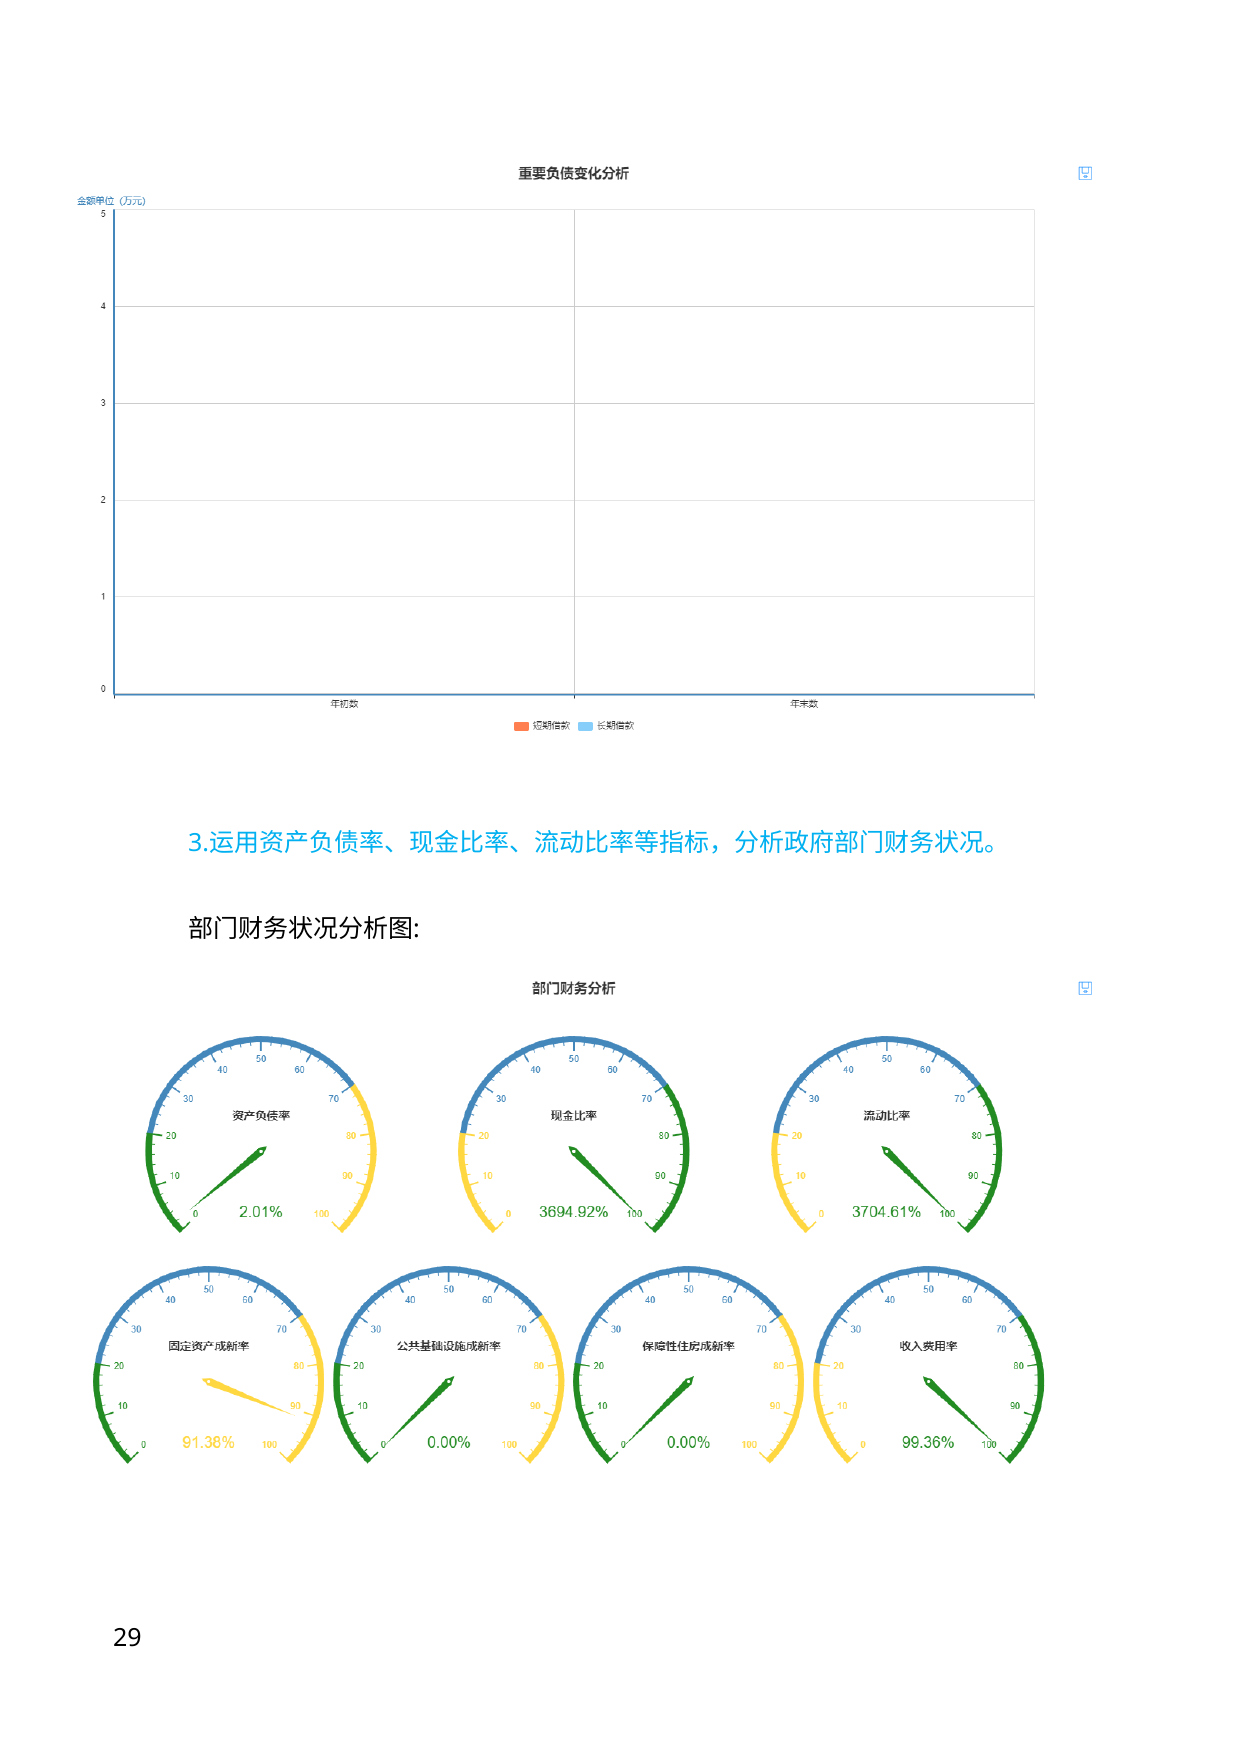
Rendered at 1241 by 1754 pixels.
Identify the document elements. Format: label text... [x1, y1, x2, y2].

picture [52, 978, 1094, 1554]
picture [52, 163, 1094, 739]
text 3.运用资产负债率、现金比率、流动比率等指标，分析政府部门财务状况。 [138, 806, 1102, 874]
text 部门财务状况分析图: [138, 892, 1102, 960]
picture [886, 831, 892, 847]
